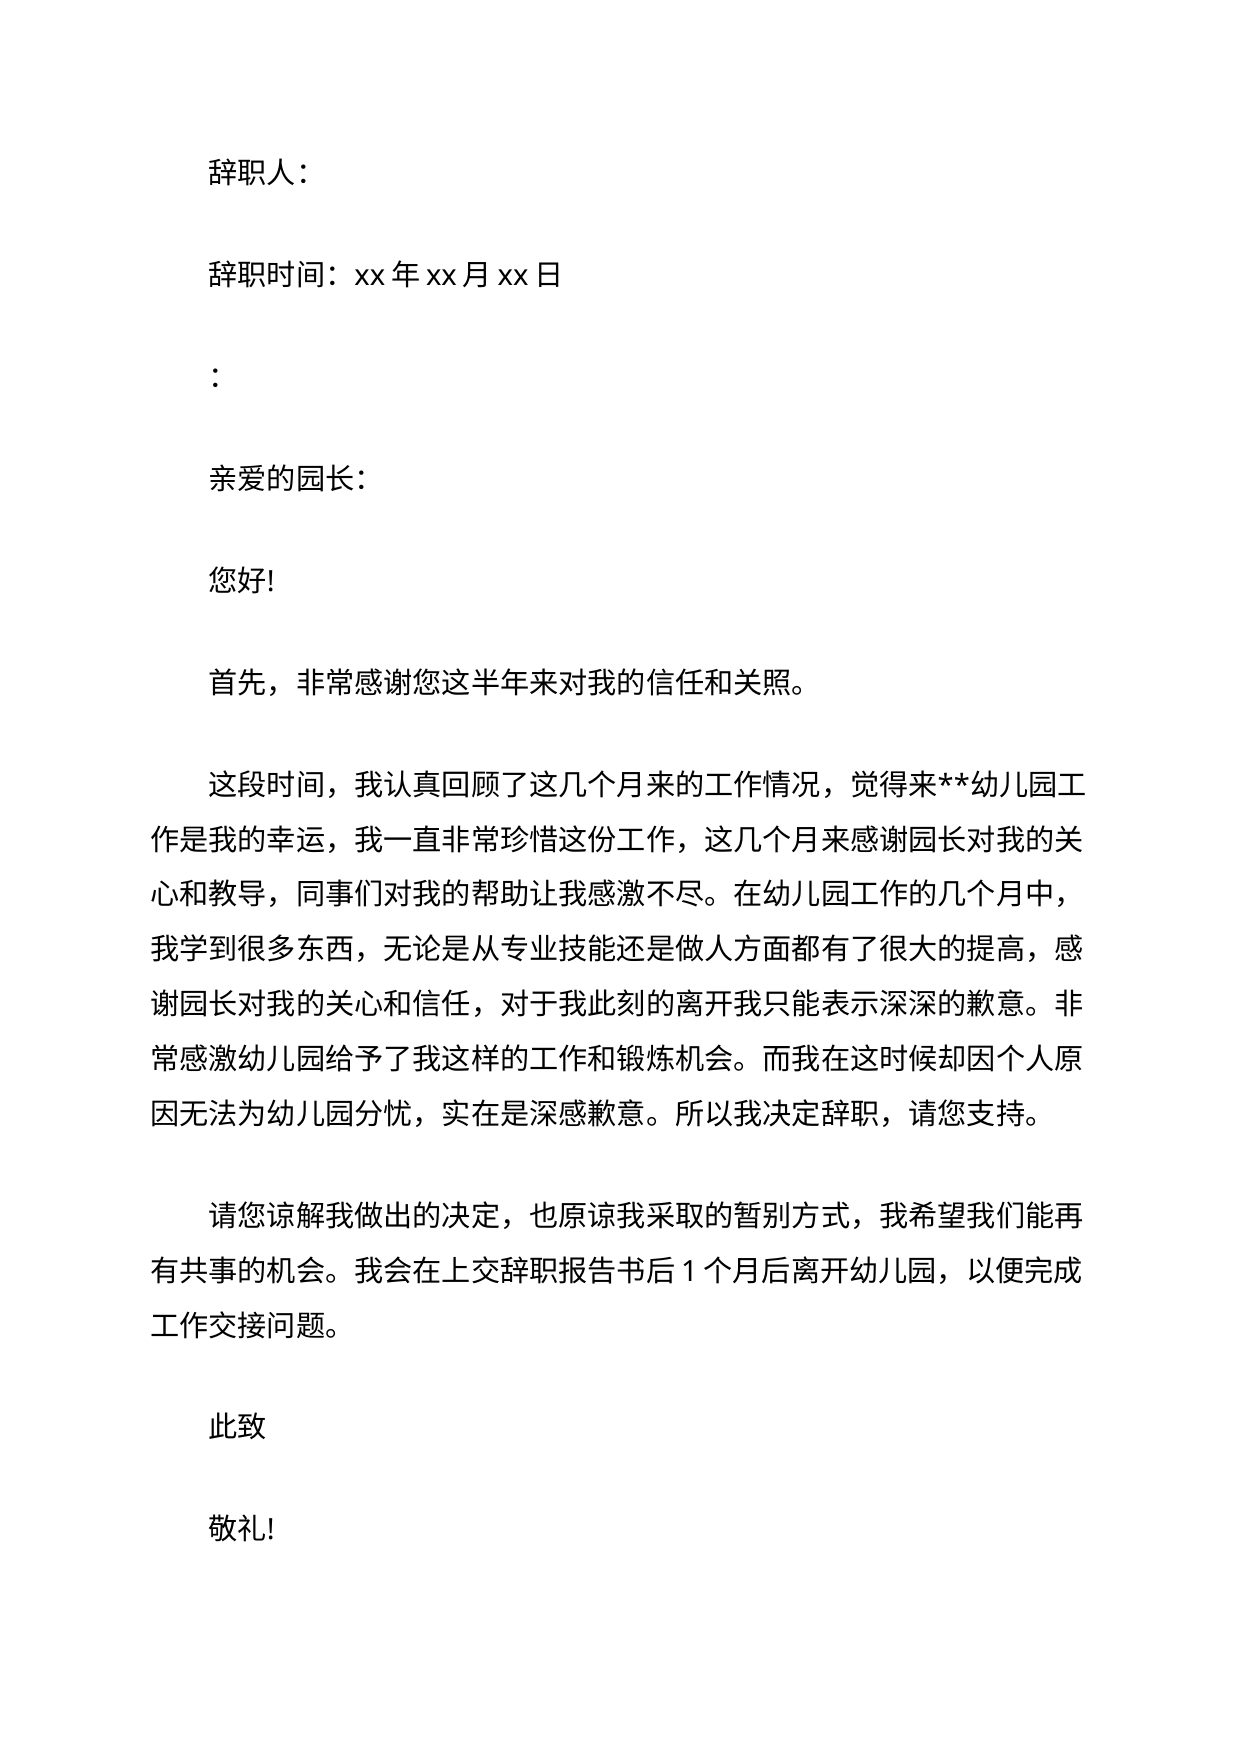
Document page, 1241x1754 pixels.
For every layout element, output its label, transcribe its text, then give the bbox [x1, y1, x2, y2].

text 请您谅解我做出的决定，也原谅我采取的暂别方式，我希望我们能再有共事的机会。我会在上交辞职报告书后1个月后离开幼儿园，以便完成工作交接问题。 [150, 1192, 1090, 1344]
text 敬礼! [150, 1506, 1090, 1548]
text 此致 [150, 1404, 1090, 1446]
text ： [150, 354, 1090, 396]
text 亲爱的园长： [150, 456, 1090, 498]
text 辞职时间：xx年xx月xx日 [150, 252, 1090, 294]
text 首先，非常感谢您这半年来对我的信任和关照。 [150, 659, 1090, 702]
text 这段时间，我认真回顾了这几个月来的工作情况，觉得来**幼儿园工作是我的幸运，我一直非常珍惜这份工作，这几个月来感谢园长对我的关心和教导，同事们对我的帮助让我感激不尽。在幼儿园工作的几个月中，我学到很多东西，无论是从专业技能还是做人方面都有了很大的提高，感谢园长对我的关心和信任，对于我此刻的离开我只能表示深深的歉意。非常感激幼儿园给予了我这样的工作和锻炼机会。而我在这时候却因个人原因无法为幼儿园分忧，实在是深感歉意。所以我决定辞职，请您支持。 [150, 761, 1090, 1133]
text 辞职人： [150, 150, 1090, 192]
text 您好! [150, 557, 1090, 600]
